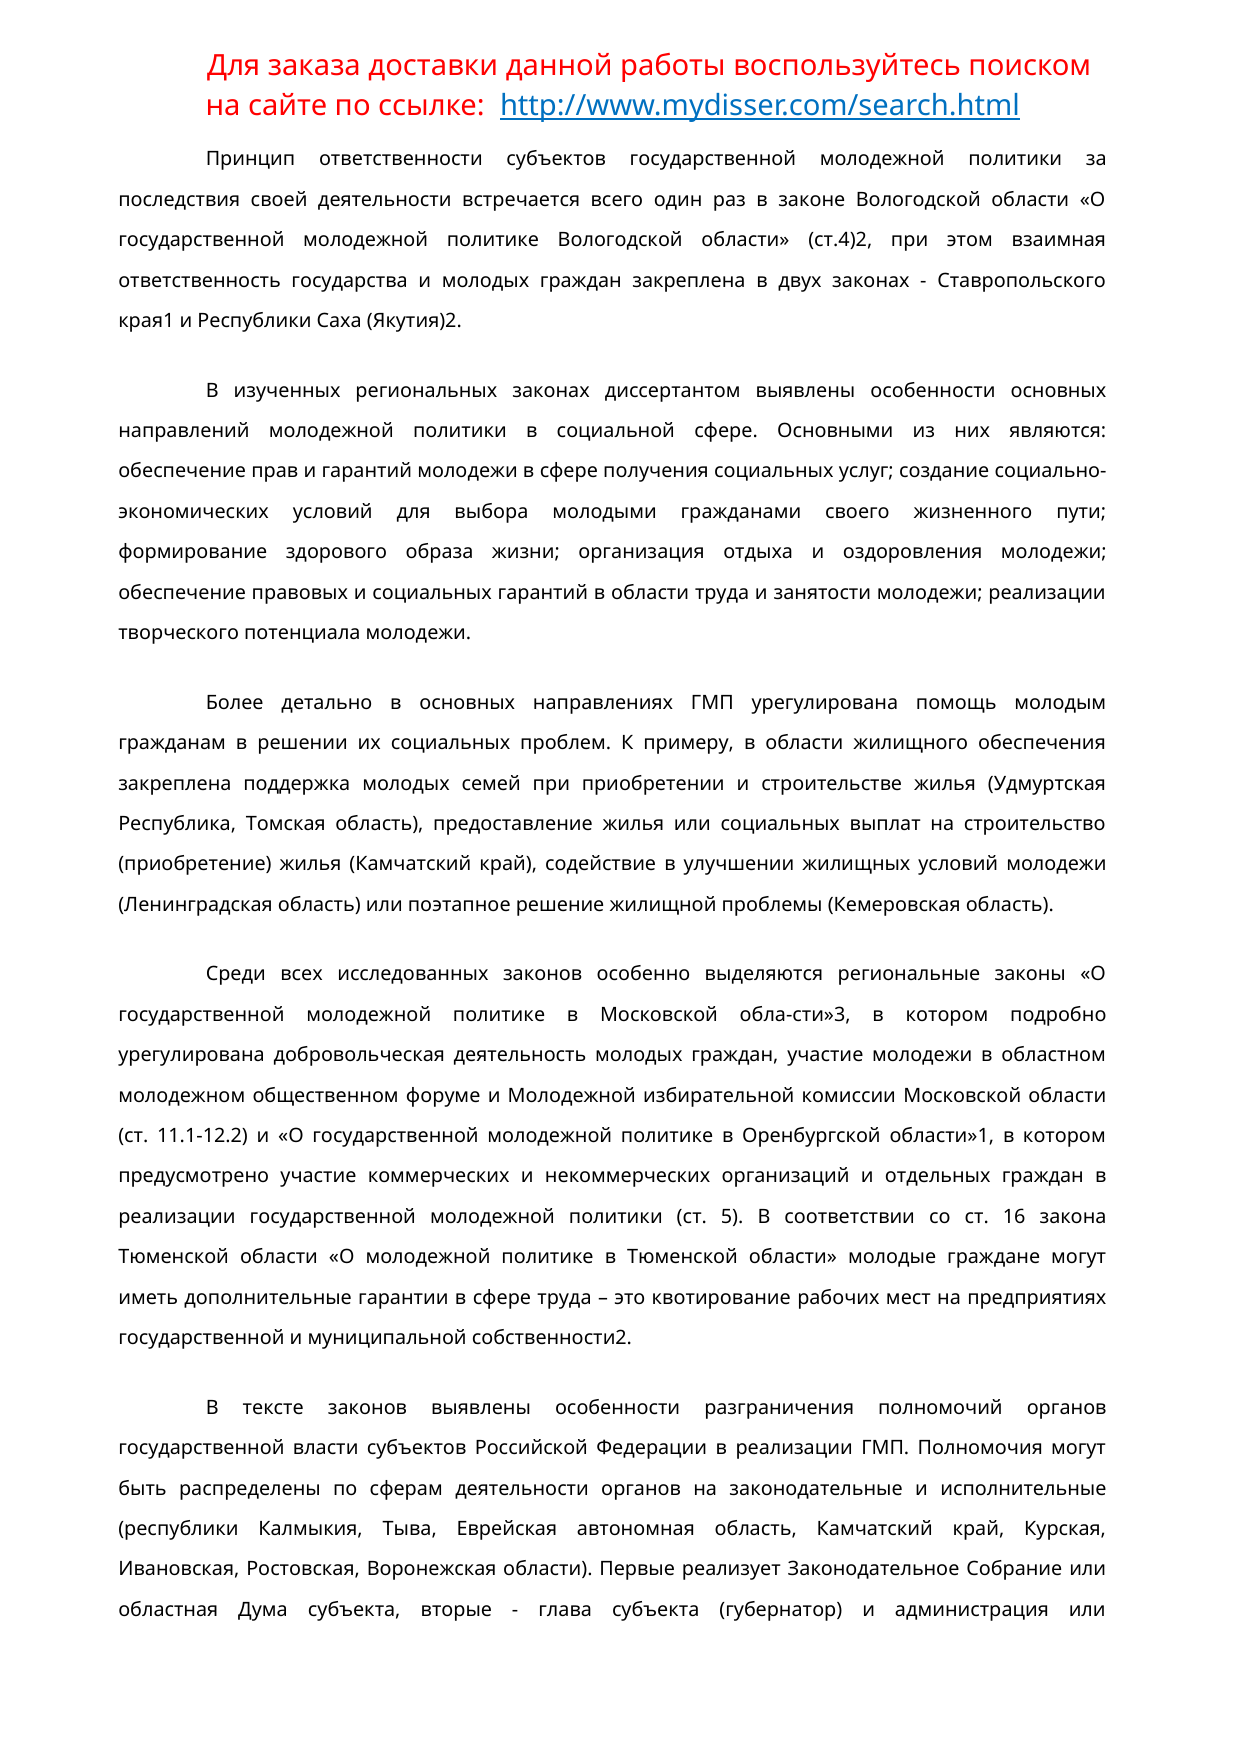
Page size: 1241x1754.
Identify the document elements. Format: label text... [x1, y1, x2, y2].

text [118, 1393, 1107, 1622]
text Более детально в основных направлениях ГМП урегулирована помощь молодым гражданам в решении их социальных проблем. К примеру, в области жилищного обеспечения закреплена поддержка молодых семей при приобретении и строительстве жилья (Удмуртская Республика, Томская область), предоставление жилья или социальных выплат на строительство (приобретение) жилья (Камчатский край), содействие в улучшении жилищных условий молодежи (Ленинградская область) или поэтапное решение жилищной проблемы (Кемеровская область). [118, 688, 1107, 917]
text В изученных региональных законах диссертантом выявлены особенности основных направлений молодежной политики в социальной сфере. Основными из них являются: обеспечение прав и гарантий молодежи в сфере получения социальных услуг; создание социально-экономических условий для выбора молодыми гражданами своего жизненного пути; формирование здорового образа жизни; организация отдыха и оздоровления молодежи; обеспечение правовых и социальных гарантий в области труда и занятости молодежи; реализации творческого потенциала молодежи. [118, 376, 1107, 645]
text Среди всех исследованных законов особенно выделяются региональные законы «О государственной молодежной политике в Московской обла-сти»3, в котором подробно урегулирована добровольческая деятельность молодых граждан, участие молодежи в областном молодежном общественном форуме и Молодежной избирательной комиссии Московской области (ст. 11.1-12.2) и «О государственной молодежной политике в Оренбургской области»1, в котором предусмотрено участие коммерческих и некоммерческих организаций и отдельных граждан в реализации государственной молодежной политики (ст. 5). В соответствии со ст. 16 закона Тюменской области «О молодежной политике в Тюменской области» молодые граждане могут иметь дополнительные гарантии в сфере труда – это квотирование рабочих мест на предприятиях государственной и муниципальной собственности2. [118, 959, 1107, 1350]
text Принцип ответственности субъектов государственной молодежной политики за последствия своей деятельности встречается всего один раз в законе Вологодской области «О государственной молодежной политике Вологодской области» (ст.4)2, при этом взаимная ответственность государства и молодых граждан закреплена в двух законах - Ставропольского края1 и Республики Саха (Якутия)2. [118, 144, 1107, 333]
